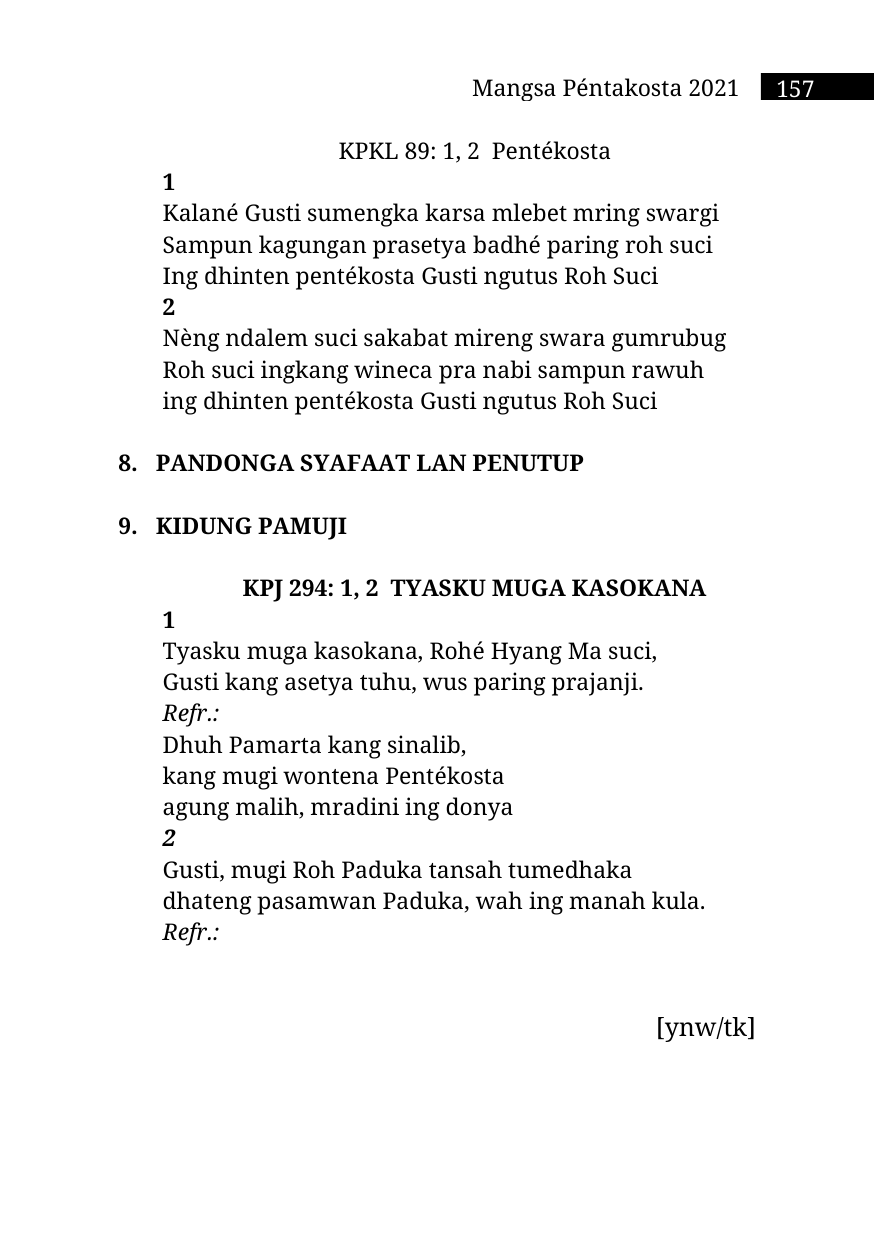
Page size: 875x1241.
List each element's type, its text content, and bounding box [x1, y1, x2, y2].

text Sampun kagungan prasetya badhé paring roh suci [162, 229, 756, 260]
text Nèng ndalem suci sakabat mireng swara gumrubug [162, 322, 756, 354]
text [ynw/tk] [118, 1010, 756, 1044]
text ing dhinten pentékosta Gusti ngutus Roh Suci [162, 385, 756, 416]
text Kalané Gusti sumengka karsa mlebet mring swargi [162, 197, 756, 229]
text dhateng pasamwan Paduka, wah ing manah kula. [162, 885, 756, 916]
text Dhuh Pamarta kang sinalib, [162, 729, 756, 760]
text 1 [162, 166, 756, 197]
text Ing dhinten pentékosta Gusti ngutus Roh Suci [162, 260, 756, 291]
text Refr.: [162, 916, 756, 947]
text Tyasku muga kasokana, Rohé Hyang Ma suci, [162, 635, 756, 666]
text agung malih, mradini ing donya [162, 791, 756, 822]
text KPKL 89: 1, 2 Pentékosta [193, 135, 756, 166]
list PANDONGA SYAFAAT LAN PENUTUP [118, 447, 756, 479]
list KIDUNG PAMUJI [118, 510, 756, 541]
text KPJ 294: 1, 2 TYASKU MUGA KASOKANA [193, 572, 756, 604]
text Refr.: [162, 697, 756, 729]
text Gusti, mugi Roh Paduka tansah tumedhaka [162, 854, 756, 885]
text kang mugi wontena Pentékosta [162, 760, 756, 791]
text 2 [162, 822, 756, 854]
text 2 [162, 291, 756, 322]
text Gusti kang asetya tuhu, wus paring prajanji. [162, 666, 756, 697]
text Roh suci ingkang wineca pra nabi sampun rawuh [162, 354, 756, 385]
text 1 [162, 604, 756, 635]
